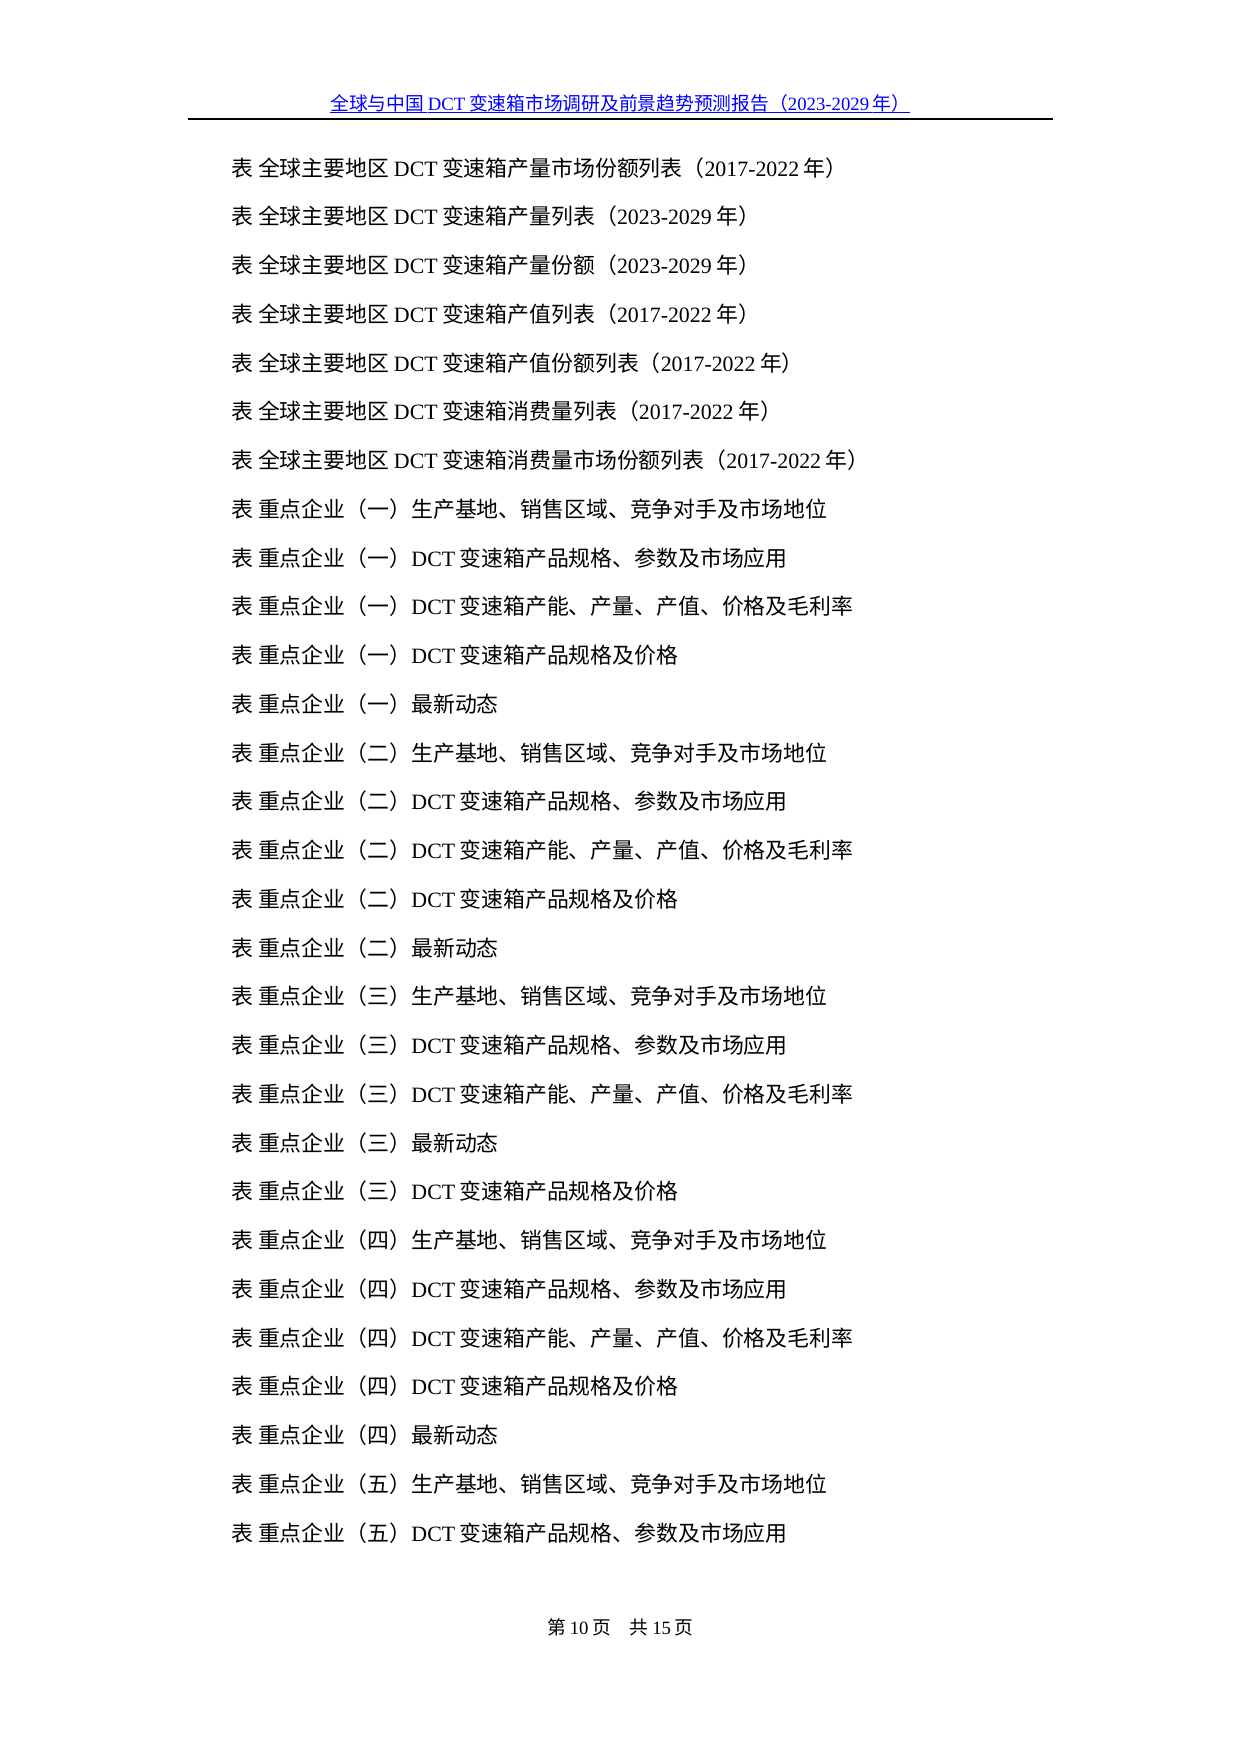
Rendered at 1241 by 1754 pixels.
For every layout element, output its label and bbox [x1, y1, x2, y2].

text [187, 150, 1053, 1548]
